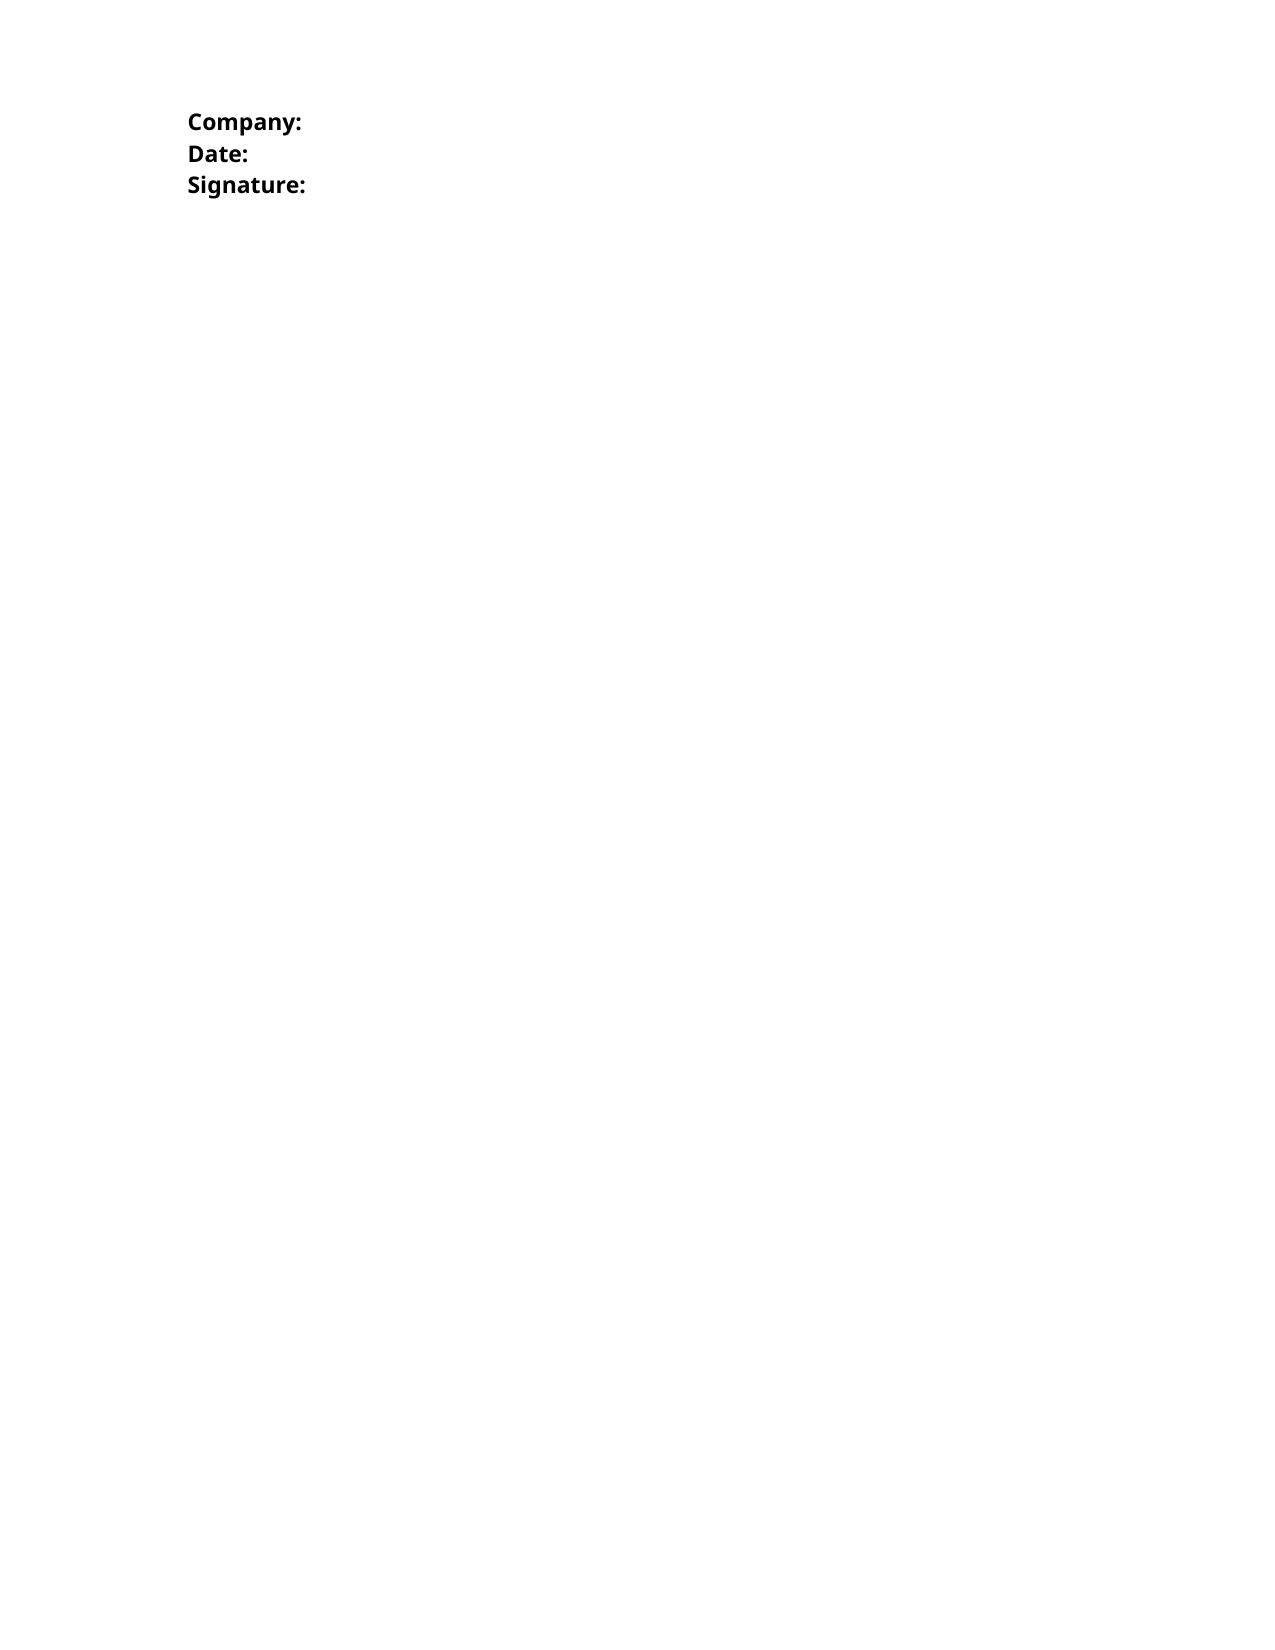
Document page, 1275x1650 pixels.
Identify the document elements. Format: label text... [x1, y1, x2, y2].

text Date: [187, 137, 1087, 169]
text Signature: [187, 169, 1087, 200]
text Company: [187, 106, 1087, 137]
